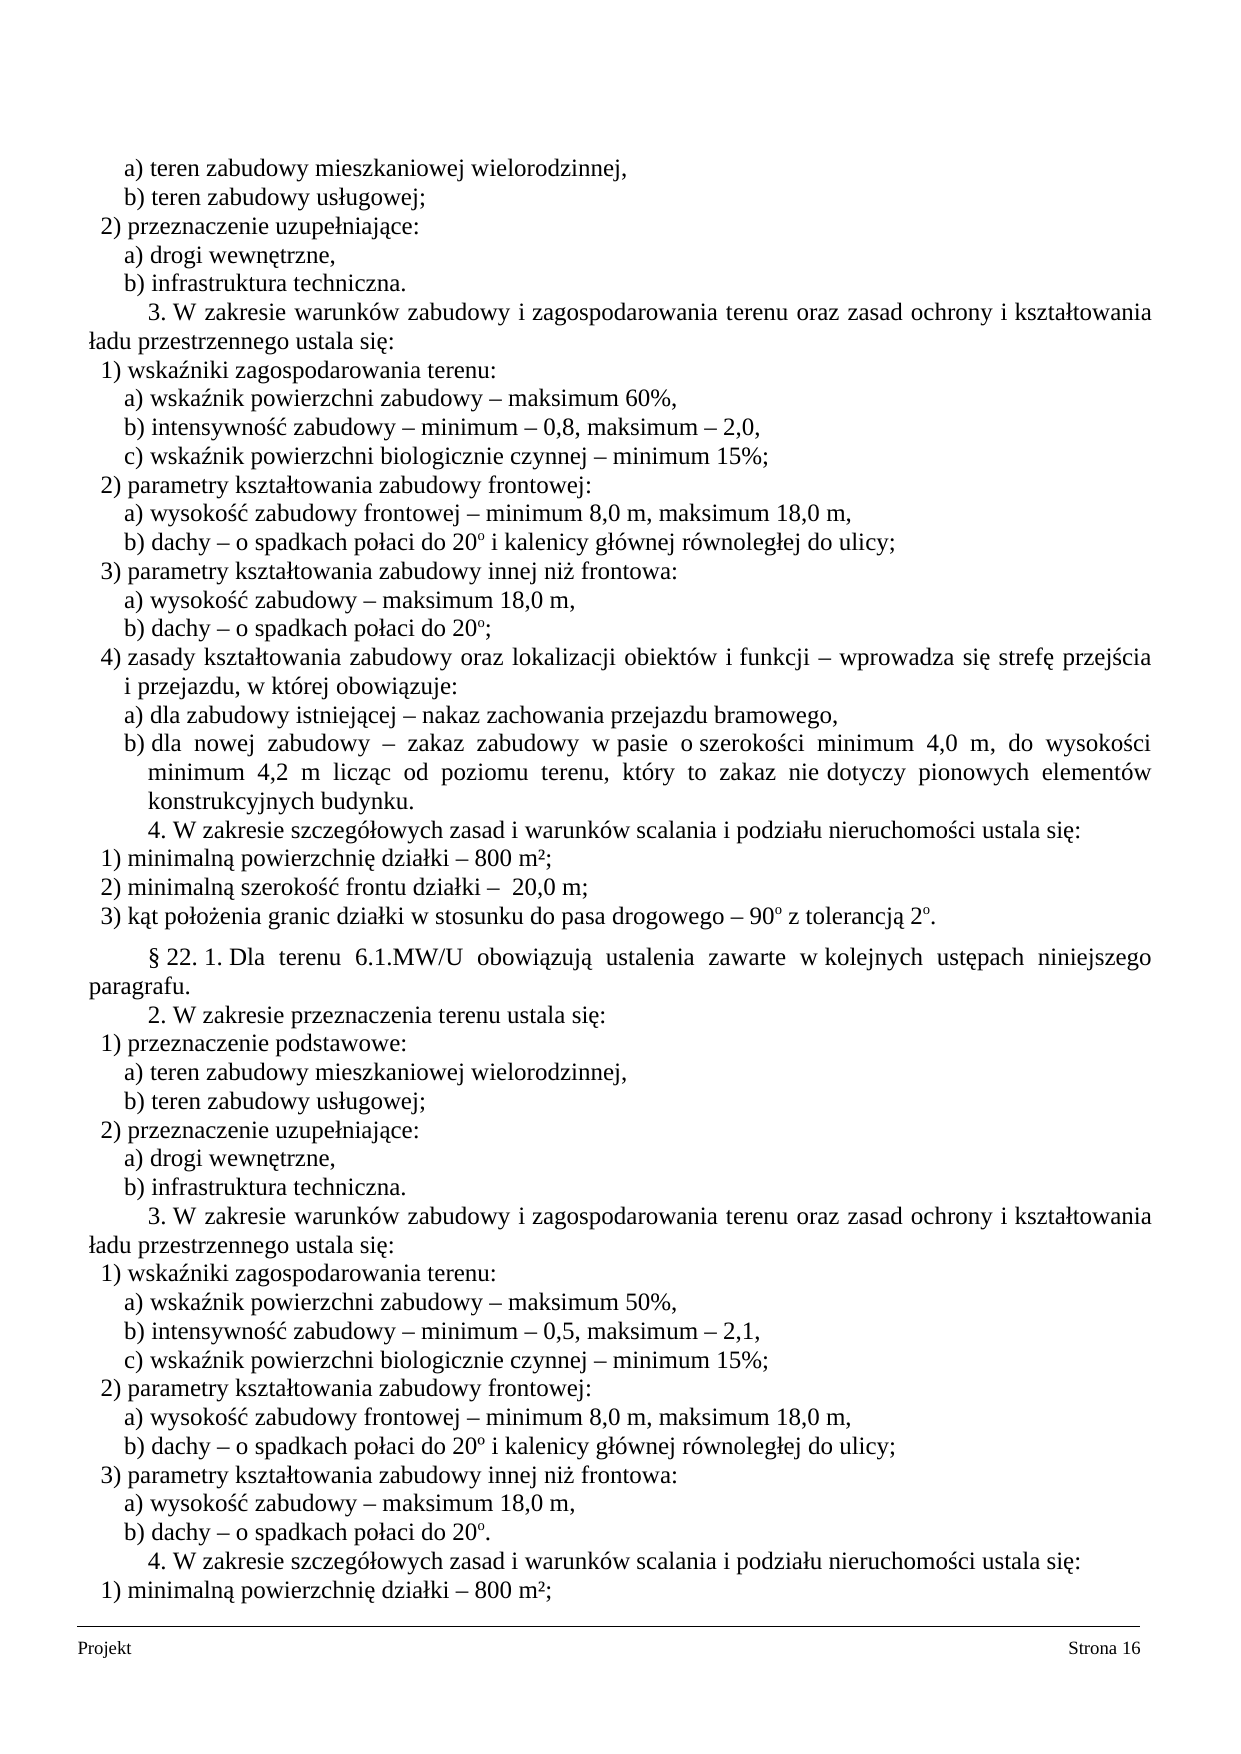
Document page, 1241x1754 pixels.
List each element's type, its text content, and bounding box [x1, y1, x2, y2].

text 1) minimalną powierzchnię działki – 800 m²; [100, 843, 1152, 872]
text a) teren zabudowy mieszkaniowej wielorodzinnej, [124, 1057, 1152, 1086]
text c) wskaźnik powierzchni biologicznie czynnej – minimum 15%; [124, 1345, 1152, 1373]
text a) teren zabudowy mieszkaniowej wielorodzinnej, [124, 153, 1152, 182]
text b) dla nowej zabudowy – zakaz zabudowy w pasie o szerokości minimum 4,0 m, do wysokości minimum 4,2 m licząc od poziomu terenu, który to zakaz nie dotyczy pionowych elementów konstrukcyjnych budynku. [124, 728, 1152, 815]
text b) intensywność zabudowy – minimum – 0,5, maksimum – 2,1, [124, 1316, 1152, 1345]
text 3) kąt położenia granic działki w stosunku do pasa drogowego – 90o z tolerancją 2o. [100, 901, 1152, 930]
text 3) parametry kształtowania zabudowy innej niż frontowa: [100, 556, 1152, 585]
text a) wysokość zabudowy frontowej – minimum 8,0 m, maksimum 18,0 m, [124, 1402, 1152, 1431]
text b) intensywność zabudowy – minimum – 0,8, maksimum – 2,0, [124, 412, 1152, 441]
text 2) przeznaczenie uzupełniające: [100, 1115, 1152, 1143]
text 2) parametry kształtowania zabudowy frontowej: [100, 1373, 1152, 1402]
text 4. W zakresie szczegółowych zasad i warunków scalania i podziału nieruchomości ustala się: [88, 1546, 1152, 1575]
text 1) wskaźniki zagospodarowania terenu: [100, 355, 1152, 383]
text 3) parametry kształtowania zabudowy innej niż frontowa: [100, 1460, 1152, 1488]
text a) drogi wewnętrzne, [124, 240, 1152, 268]
text 1) minimalną powierzchnię działki – 800 m²; [100, 1575, 1152, 1603]
text b) dachy – o spadkach połaci do 20o i kalenicy głównej równoległej do ulicy; [124, 527, 1152, 556]
text 2) minimalną szerokość frontu działki – 20,0 m; [100, 872, 1152, 901]
text 4. W zakresie szczegółowych zasad i warunków scalania i podziału nieruchomości ustala się: [88, 815, 1152, 843]
text b) teren zabudowy usługowej; [124, 1086, 1152, 1115]
text 1) wskaźniki zagospodarowania terenu: [100, 1258, 1152, 1287]
text a) wysokość zabudowy – maksimum 18,0 m, [124, 585, 1152, 613]
text b) dachy – o spadkach połaci do 20o; [124, 613, 1152, 642]
text c) wskaźnik powierzchni biologicznie czynnej – minimum 15%; [124, 441, 1152, 470]
text 2) przeznaczenie uzupełniające: [100, 211, 1152, 240]
text a) wysokość zabudowy frontowej – minimum 8,0 m, maksimum 18,0 m, [124, 498, 1152, 527]
text 3. W zakresie warunków zabudowy i zagospodarowania terenu oraz zasad ochrony i kształtowania ładu przestrzennego ustala się: [88, 1201, 1152, 1258]
text b) teren zabudowy usługowej; [124, 182, 1152, 211]
text a) wysokość zabudowy – maksimum 18,0 m, [124, 1488, 1152, 1517]
text a) drogi wewnętrzne, [124, 1143, 1152, 1172]
text a) wskaźnik powierzchni zabudowy – maksimum 50%, [124, 1287, 1152, 1316]
text 2. W zakresie przeznaczenia terenu ustala się: [88, 1000, 1152, 1028]
text § 22. 1. Dla terenu 6.1.MW/U obowiązują ustalenia zawarte w kolejnych ustępach niniejszego paragrafu. [88, 942, 1152, 1000]
text 4) zasady kształtowania zabudowy oraz lokalizacji obiektów i funkcji – wprowadza się strefę przejścia i przejazdu, w której obowiązuje: [100, 642, 1152, 700]
text b) dachy – o spadkach połaci do 20º i kalenicy głównej równoległej do ulicy; [124, 1431, 1152, 1460]
text 1) przeznaczenie podstawowe: [100, 1028, 1152, 1057]
text b) infrastruktura techniczna. [124, 268, 1152, 297]
text a) dla zabudowy istniejącej – nakaz zachowania przejazdu bramowego, [124, 700, 1152, 728]
text b) infrastruktura techniczna. [124, 1172, 1152, 1201]
text 3. W zakresie warunków zabudowy i zagospodarowania terenu oraz zasad ochrony i kształtowania ładu przestrzennego ustala się: [88, 297, 1152, 355]
text 2) parametry kształtowania zabudowy frontowej: [100, 470, 1152, 498]
text a) wskaźnik powierzchni zabudowy – maksimum 60%, [124, 383, 1152, 412]
text b) dachy – o spadkach połaci do 20o. [124, 1517, 1152, 1546]
